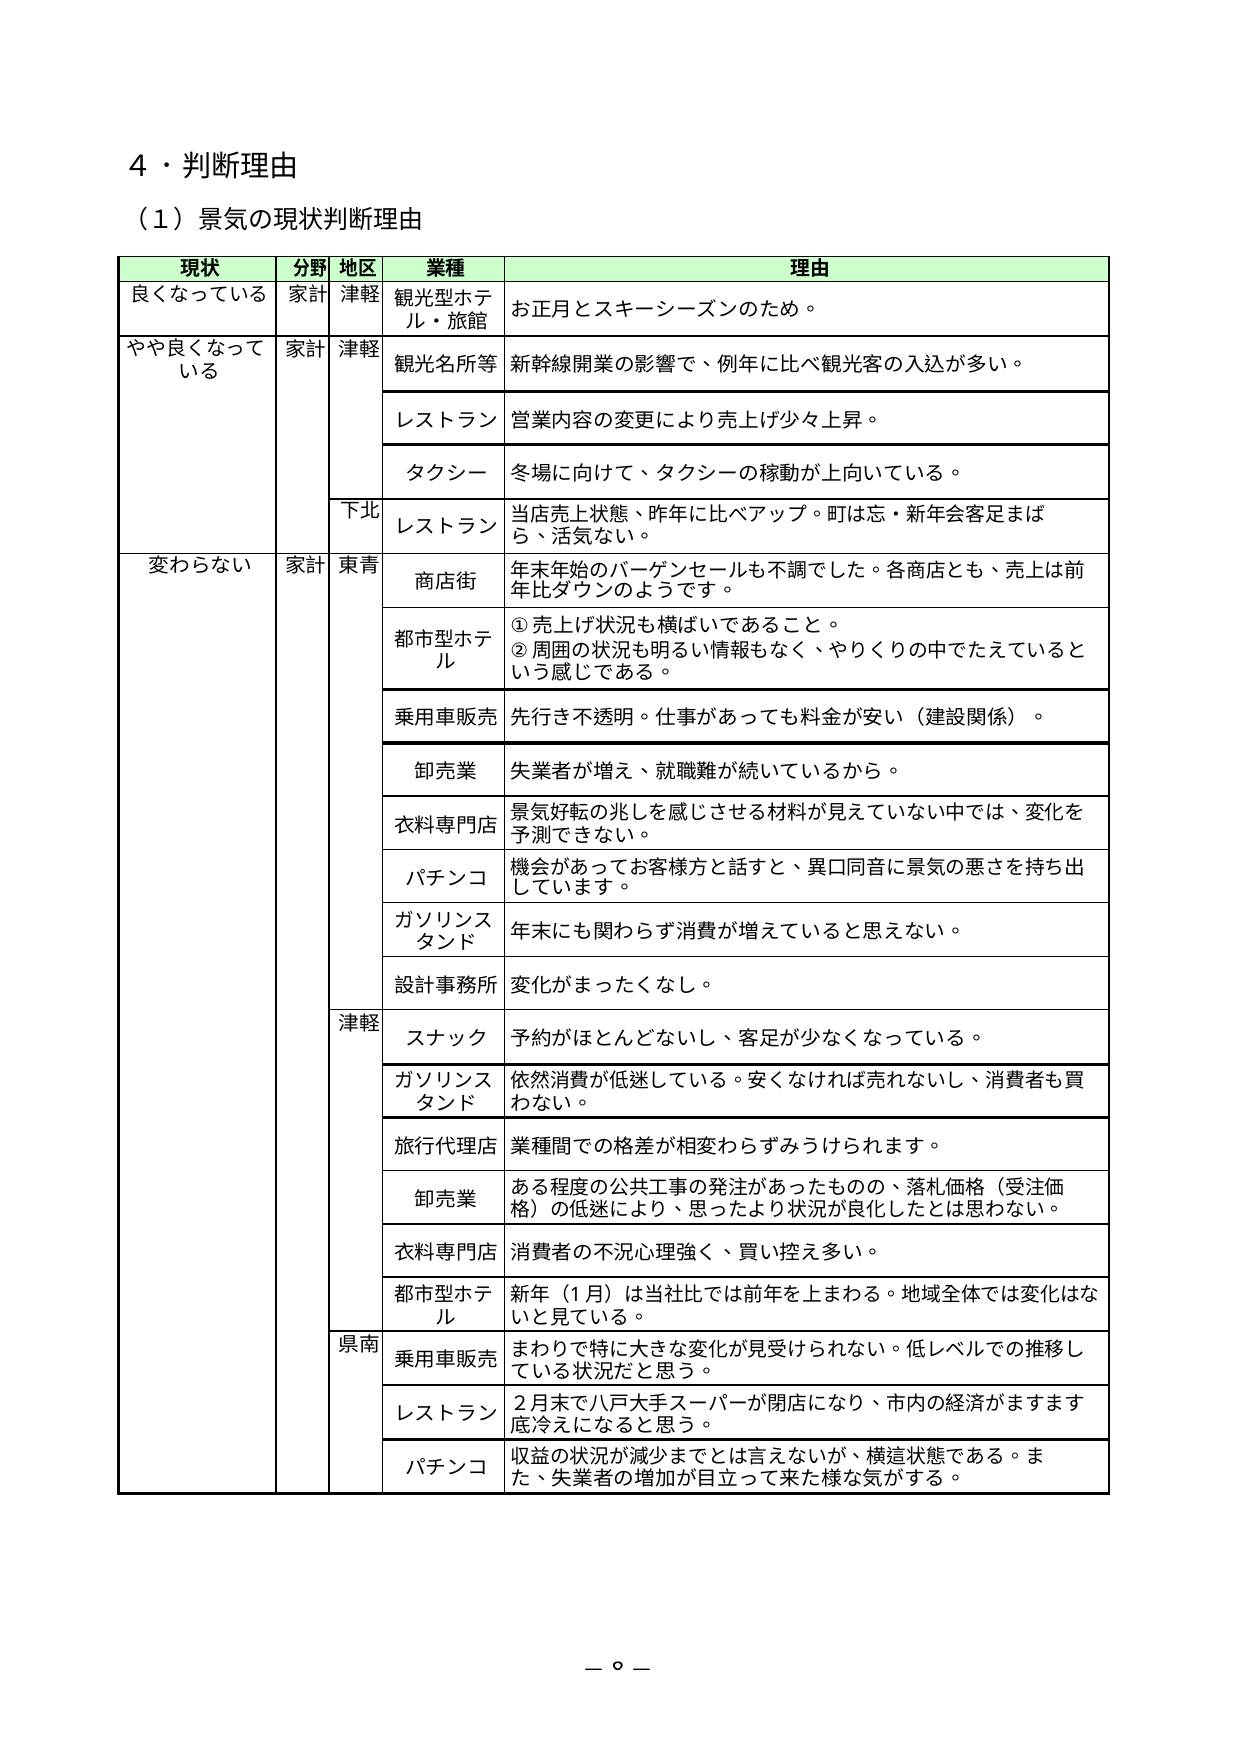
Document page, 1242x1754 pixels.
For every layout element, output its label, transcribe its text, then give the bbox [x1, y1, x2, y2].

table_cell レストラン [383, 393, 504, 443]
table_cell 衣料専門店 [383, 1225, 504, 1276]
table_cell ある程度の公共工事の発注があったものの、落札価格（受注価格）の低迷により、思ったより状況が良化したとは思わない。 [505, 1171, 1108, 1223]
table_header 現状 [120, 257, 275, 281]
subtitle （１）景気の現状判断理由 [123, 201, 1133, 236]
table_cell 景気好転の兆しを感じさせる材料が見えていない中では、変化を予測できない。 [505, 797, 1108, 848]
table_header 業種 [383, 257, 504, 281]
table_cell 観光型ホテル・旅館 [383, 282, 504, 335]
table_cell 都市型ホテル [383, 608, 504, 688]
table_cell やや良くなっている [120, 337, 275, 552]
subtitle ４．判断理由 [123, 145, 1133, 184]
table_cell 良くなっている [120, 282, 275, 335]
table_cell 東青 [330, 554, 382, 1009]
table_cell 依然消費が低迷している。安くなければ売れないし、消費者も買わない。 [505, 1066, 1108, 1116]
table_cell 冬場に向けて、タクシーの稼動が上向いている。 [505, 446, 1108, 498]
table_header 理由 [505, 257, 1108, 281]
table_cell お正月とスキーシーズンのため。 [505, 282, 1108, 335]
table_cell 観光名所等 [383, 337, 504, 390]
table_cell 設計事務所 [383, 957, 504, 1009]
table_header 地区 [330, 257, 382, 281]
table_cell 先行き不透明。仕事があっても料金が安い（建設関係）。 [505, 691, 1108, 741]
table_cell 予約がほとんどないし、客足が少なくなっている。 [505, 1010, 1108, 1063]
table_cell 県南 [330, 1332, 382, 1492]
table_cell 年末にも関わらず消費が増えていると思えない。 [505, 903, 1108, 956]
table_cell 家計 [277, 282, 328, 335]
table_cell 乗用車販売 [383, 1332, 504, 1384]
table_cell 商店街 [383, 554, 504, 606]
table_cell スナック [383, 1010, 504, 1063]
table_cell 乗用車販売 [383, 691, 504, 741]
table_cell パチンコ [383, 1441, 504, 1492]
table_cell 新幹線開業の影響で、例年に比べ観光客の入込が多い。 [505, 337, 1108, 390]
table_cell 卸売業 [383, 745, 504, 795]
table_cell ①売上げ状況も横ばいであること。 ②周囲の状況も明るい情報もなく、やりくりの中でたえているという感じである。 [505, 608, 1108, 688]
table_cell 変化がまったくなし。 [505, 957, 1108, 1009]
table_cell 家計 [277, 554, 328, 1492]
table_cell 変わらない [120, 554, 275, 1492]
table_cell 旅行代理店 [383, 1119, 504, 1170]
table_cell 当店売上状態、昨年に比べアップ。町は忘・新年会客足まばら、活気ない。 [505, 500, 1108, 552]
table_cell 収益の状況が減少までとは言えないが、横這状態である。また、失業者の増加が目立って来た様な気がする。 [505, 1441, 1108, 1492]
table_cell 業種間での格差が相変わらずみうけられます。 [505, 1119, 1108, 1170]
table_cell ガソリンスタンド [383, 1066, 504, 1116]
table_cell ２月末で八戸大手スーパーが閉店になり、市内の経済がますます底冷えになると思う。 [505, 1386, 1108, 1438]
table_cell 年末年始のバーゲンセールも不調でした。各商店とも、売上は前年比ダウンのようです。 [505, 554, 1108, 606]
table_cell まわりで特に大きな変化が見受けられない。低レベルでの推移している状況だと思う。 [505, 1332, 1108, 1384]
table_cell 機会があってお客様方と話すと、異口同音に景気の悪さを持ち出しています。 [505, 850, 1108, 902]
table_cell 営業内容の変更により売上げ少々上昇。 [505, 393, 1108, 443]
table_cell 新年（1月）は当社比では前年を上まわる。地域全体では変化はないと見ている。 [505, 1278, 1108, 1330]
table_cell 津軽 [330, 282, 382, 335]
table_cell 衣料専門店 [383, 797, 504, 848]
table_header 分野 [277, 257, 328, 281]
table_cell レストラン [383, 1386, 504, 1438]
table_cell レストラン [383, 500, 504, 552]
table_cell 卸売業 [383, 1171, 504, 1223]
table_cell 津軽 [330, 1010, 382, 1330]
table_cell 失業者が増え、就職難が続いているから。 [505, 745, 1108, 795]
table_cell 津軽 [330, 337, 382, 498]
table_cell ガソリンスタンド [383, 903, 504, 956]
table_cell 家計 [277, 337, 328, 552]
table_cell タクシー [383, 446, 504, 498]
table_cell 消費者の不況心理強く、買い控え多い。 [505, 1225, 1108, 1276]
table_cell 都市型ホテル [383, 1278, 504, 1330]
table_cell 下北 [330, 500, 382, 552]
table_cell パチンコ [383, 850, 504, 902]
